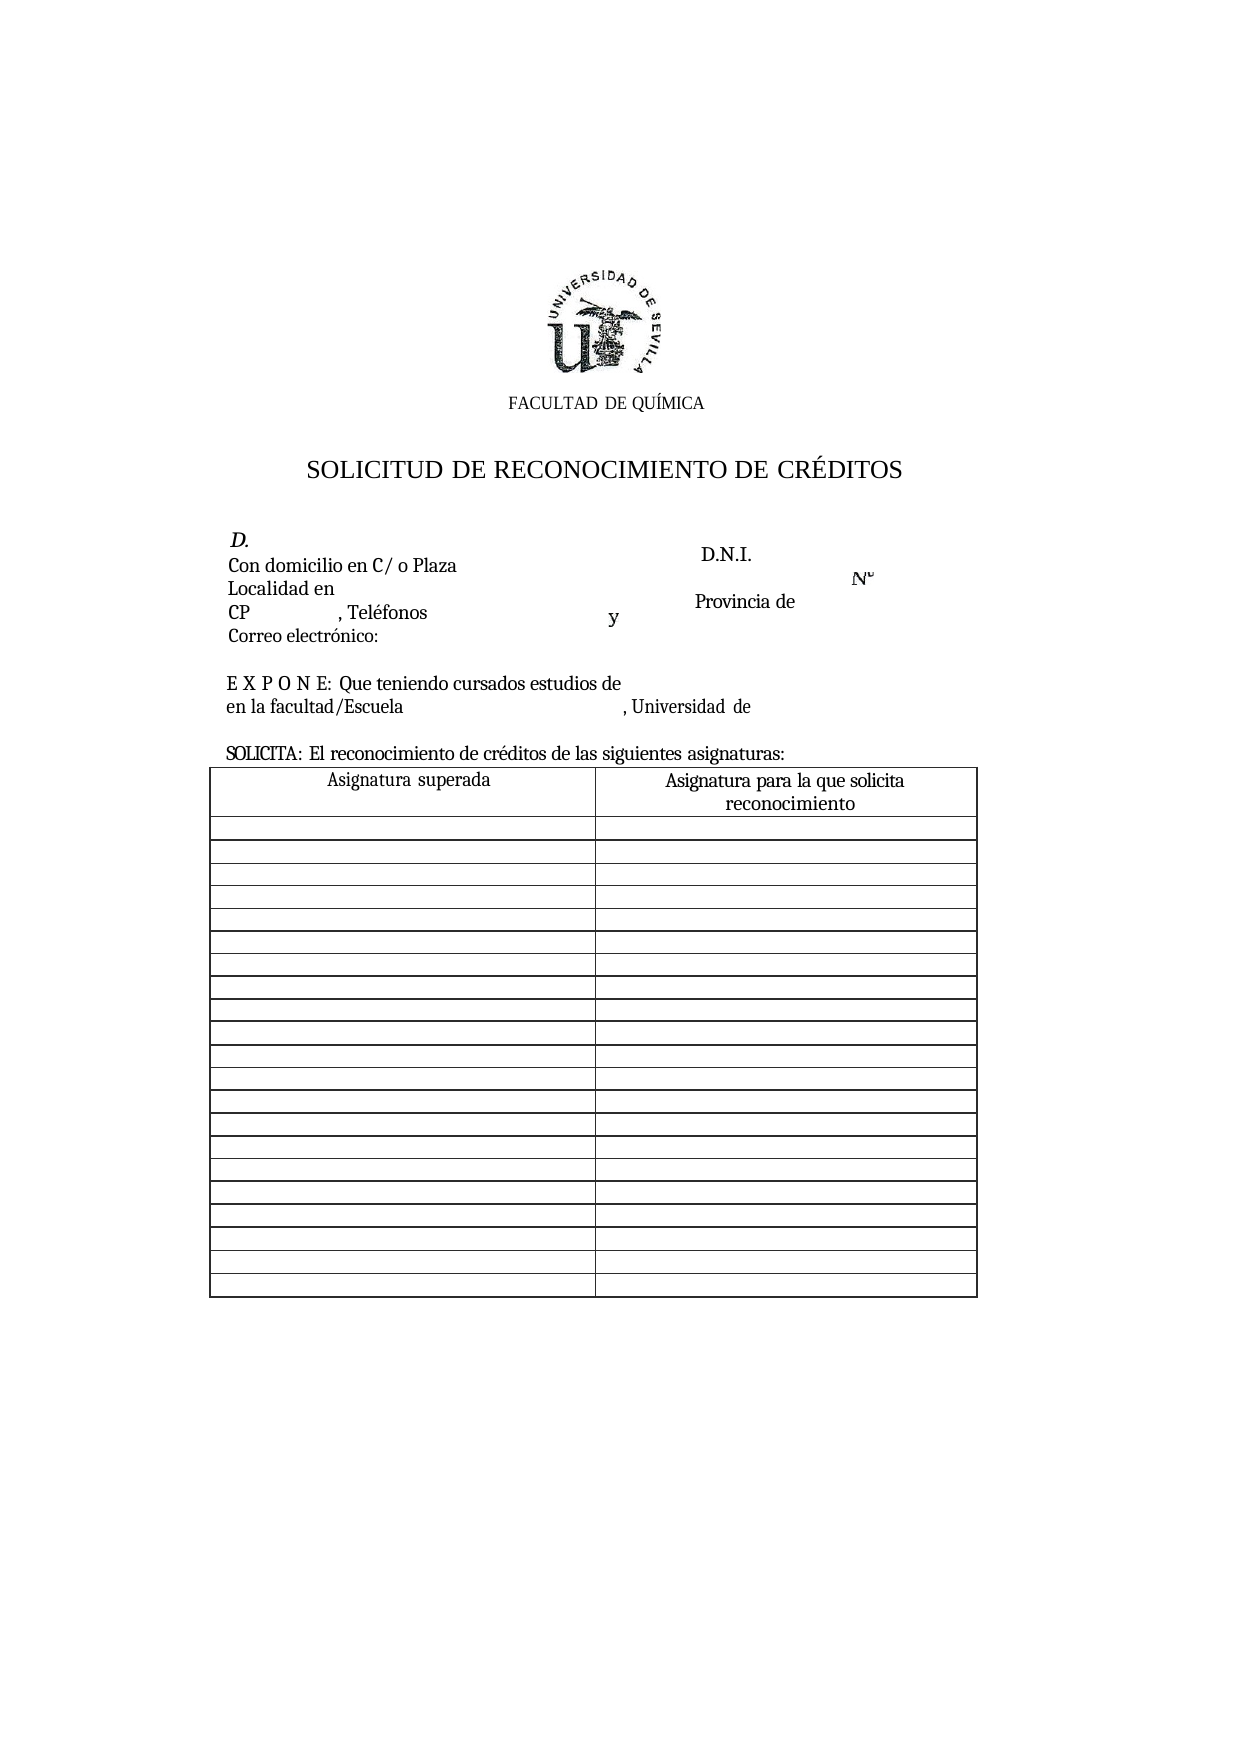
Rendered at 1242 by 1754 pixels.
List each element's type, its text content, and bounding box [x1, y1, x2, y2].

text Con domicilio en C/ o Plaza Localidad en [227, 553, 463, 600]
text CP , Teléfonos [228, 600, 640, 624]
table_cell [211, 1159, 595, 1180]
table_cell [211, 1274, 595, 1296]
text SOLICITA: El reconocimiento de créditos de las siguientes asignaturas: [226, 742, 1064, 766]
table_cell [211, 886, 595, 908]
table_header Asignatura superada [211, 768, 595, 816]
table_cell [596, 1114, 976, 1135]
table_cell [211, 1046, 595, 1067]
table_cell [211, 1091, 595, 1112]
table_cell [596, 1274, 976, 1296]
text Correo electrónico: [228, 625, 640, 648]
table_cell [211, 1205, 595, 1226]
table_cell [596, 1022, 976, 1044]
title SOLICITUD DE RECONOCIMIENTO DE CRÉDITOS [177, 454, 1032, 484]
table_cell [211, 1068, 595, 1089]
table_cell [596, 1068, 976, 1089]
table_cell [596, 932, 976, 952]
table_cell [211, 1000, 595, 1020]
table_cell [596, 909, 976, 930]
text Provincia de [694, 590, 1064, 614]
text en la facultad/Escuela , Universidad de [226, 695, 1064, 719]
text D. [230, 528, 640, 553]
table_cell [211, 909, 595, 930]
table_cell [596, 1046, 976, 1067]
picture [851, 572, 874, 585]
table_cell [596, 1182, 976, 1203]
table_cell [211, 817, 595, 839]
table_cell [596, 977, 976, 998]
table_cell [211, 841, 595, 862]
table_cell [596, 1205, 976, 1226]
table_cell [211, 864, 595, 885]
text D.N.I. [701, 543, 1064, 567]
table_cell [211, 954, 595, 975]
table_cell [596, 1000, 976, 1020]
table_cell [596, 841, 976, 862]
table_cell [211, 1182, 595, 1203]
table_cell [211, 1114, 595, 1135]
text E X P O N E: Que teniendo cursados estudios de [226, 671, 640, 695]
table_cell [596, 1228, 976, 1250]
table_cell [596, 1251, 976, 1273]
table_cell [211, 1228, 595, 1250]
table_header Asignatura para la que solicita reconocimiento [596, 768, 976, 816]
table_cell [211, 932, 595, 952]
table_cell [211, 1022, 595, 1044]
table_cell [211, 977, 595, 998]
table_cell [211, 1251, 595, 1273]
picture [547, 270, 661, 373]
table_cell [596, 817, 976, 839]
subtitle FACULTAD DE QUÍMICA [181, 392, 1032, 413]
table_cell [596, 954, 976, 975]
table_cell [596, 886, 976, 908]
table_cell [596, 1159, 976, 1180]
table_cell [211, 1137, 595, 1157]
table_cell [596, 1137, 976, 1157]
picture [608, 613, 619, 627]
table_cell [596, 1091, 976, 1112]
table_cell [596, 864, 976, 885]
